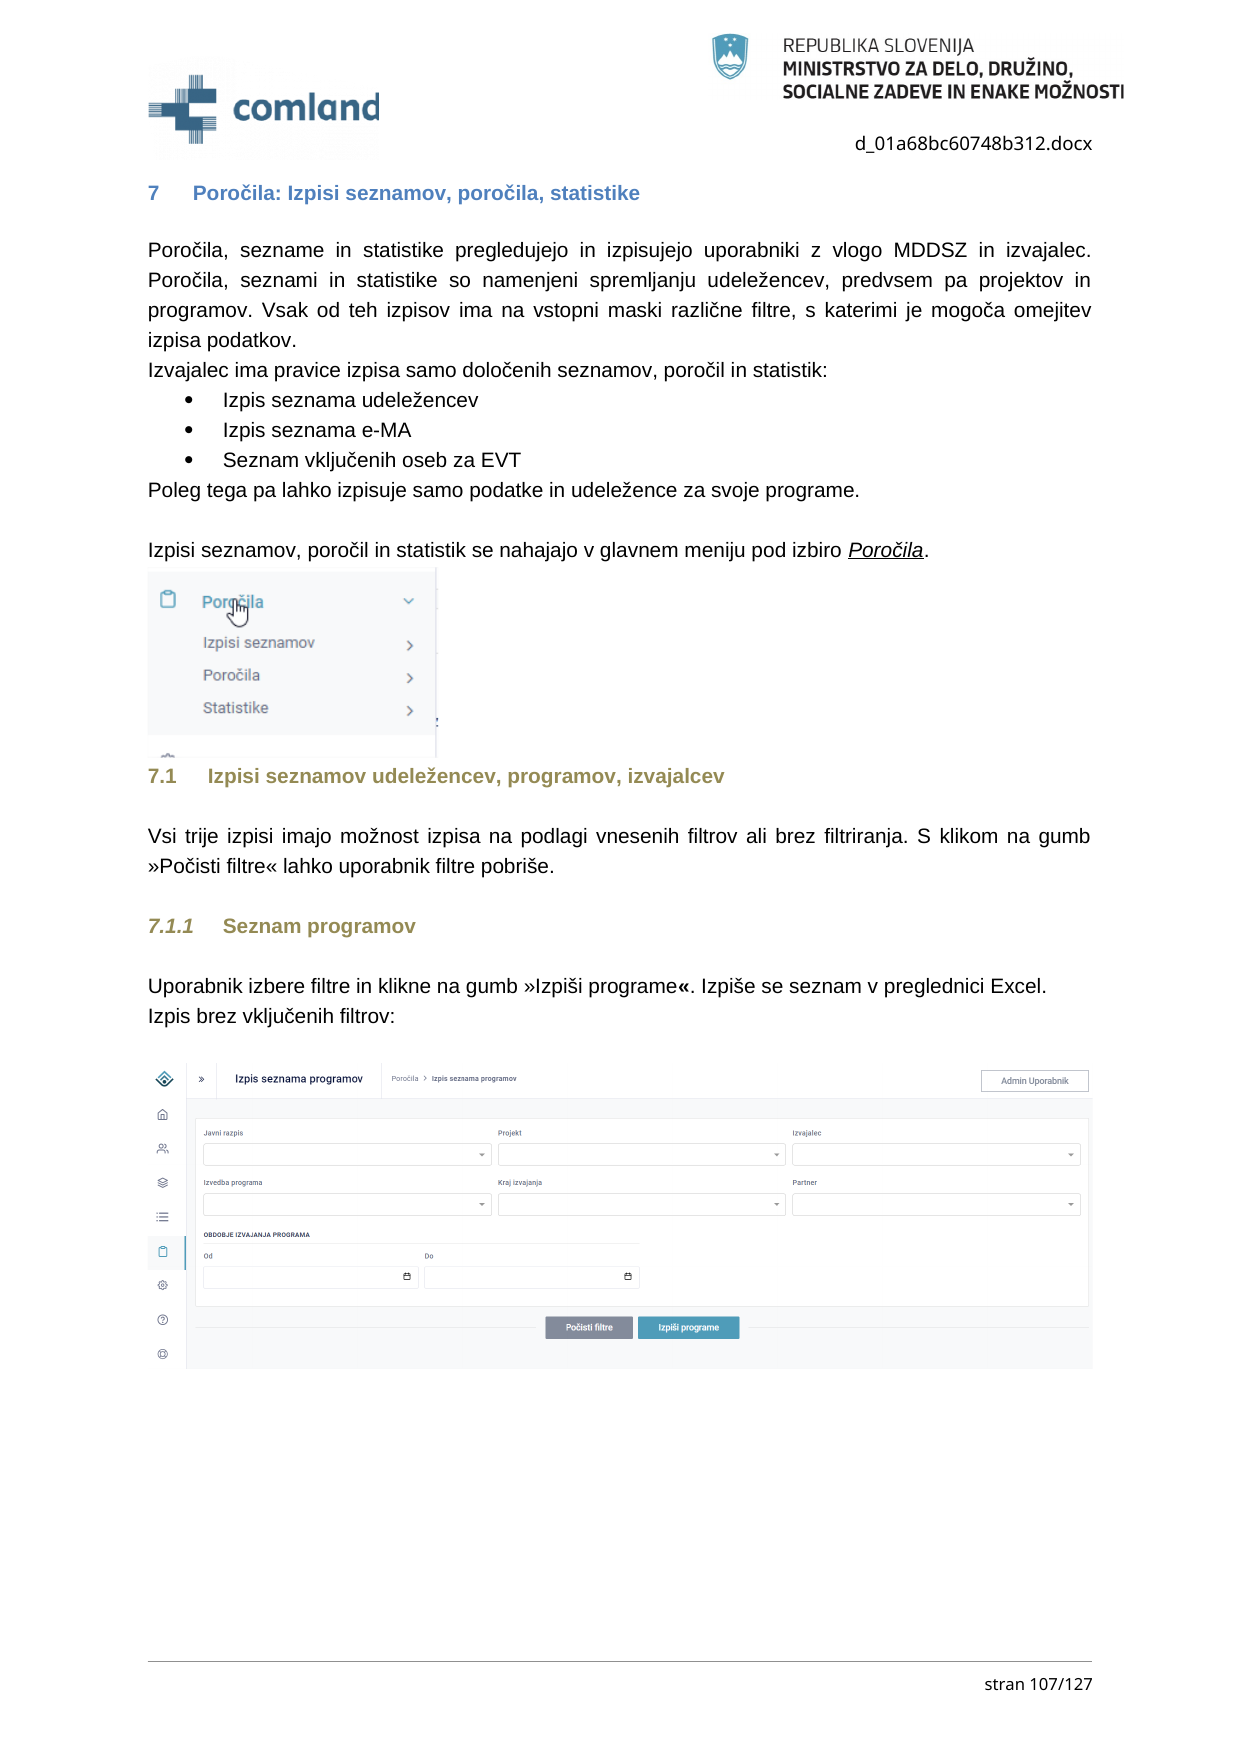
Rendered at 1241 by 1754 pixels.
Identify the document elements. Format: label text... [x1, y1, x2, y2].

picture [147, 1063, 1093, 1369]
list Izpis seznama udeležencev [185, 388, 1092, 412]
text Vsi trije izpisi imajo možnost izpisa na podlagi vnesenih filtrov ali brez filtriranja. S klikom na gumb »Počisti filtre« lahko uporabnik filtre pobriše. [148, 824, 1092, 878]
text Uporabnik izbere filtre in klikne na gumb »Izpiši programe«. Izpiše se seznam v preglednici Excel. [148, 974, 1092, 998]
picture [707, 33, 1124, 99]
list Izpis seznama e-MA [185, 418, 1092, 442]
text Poročila, sezname in statistike pregledujejo in izpisujejo uporabniki z vlogo MDDSZ in izvajalec. Poročila, seznami in statistike so namenjeni spremljanju udeležencev, predvsem pa projektov in programov. Vsak od teh izpisov ima na vstopni maski različne filtre, s katerimi je mogoča omejitev izpisa podatkov. [148, 238, 1092, 352]
list Seznam vključenih oseb za EVT [185, 448, 1092, 472]
text Izpis brez vključenih filtrov: [148, 1003, 1092, 1027]
text Izvajalec ima pravice izpisa samo določenih seznamov, poročil in statistik: [148, 358, 1092, 382]
picture [147, 56, 379, 160]
picture [147, 567, 439, 758]
text Poleg tega pa lahko izpisuje samo podatke in udeležence za svoje programe. [148, 478, 1092, 502]
subtitle Seznam programov [148, 914, 1092, 938]
subtitle Poročila: Izpisi seznamov, poročila, statistike [148, 181, 1092, 205]
text Izpisi seznamov, poročil in statistik se nahajajo v glavnem meniju pod izbiro Poročila. [148, 537, 1092, 561]
subtitle Izpisi seznamov udeležencev, programov, izvajalcev [148, 764, 1092, 788]
